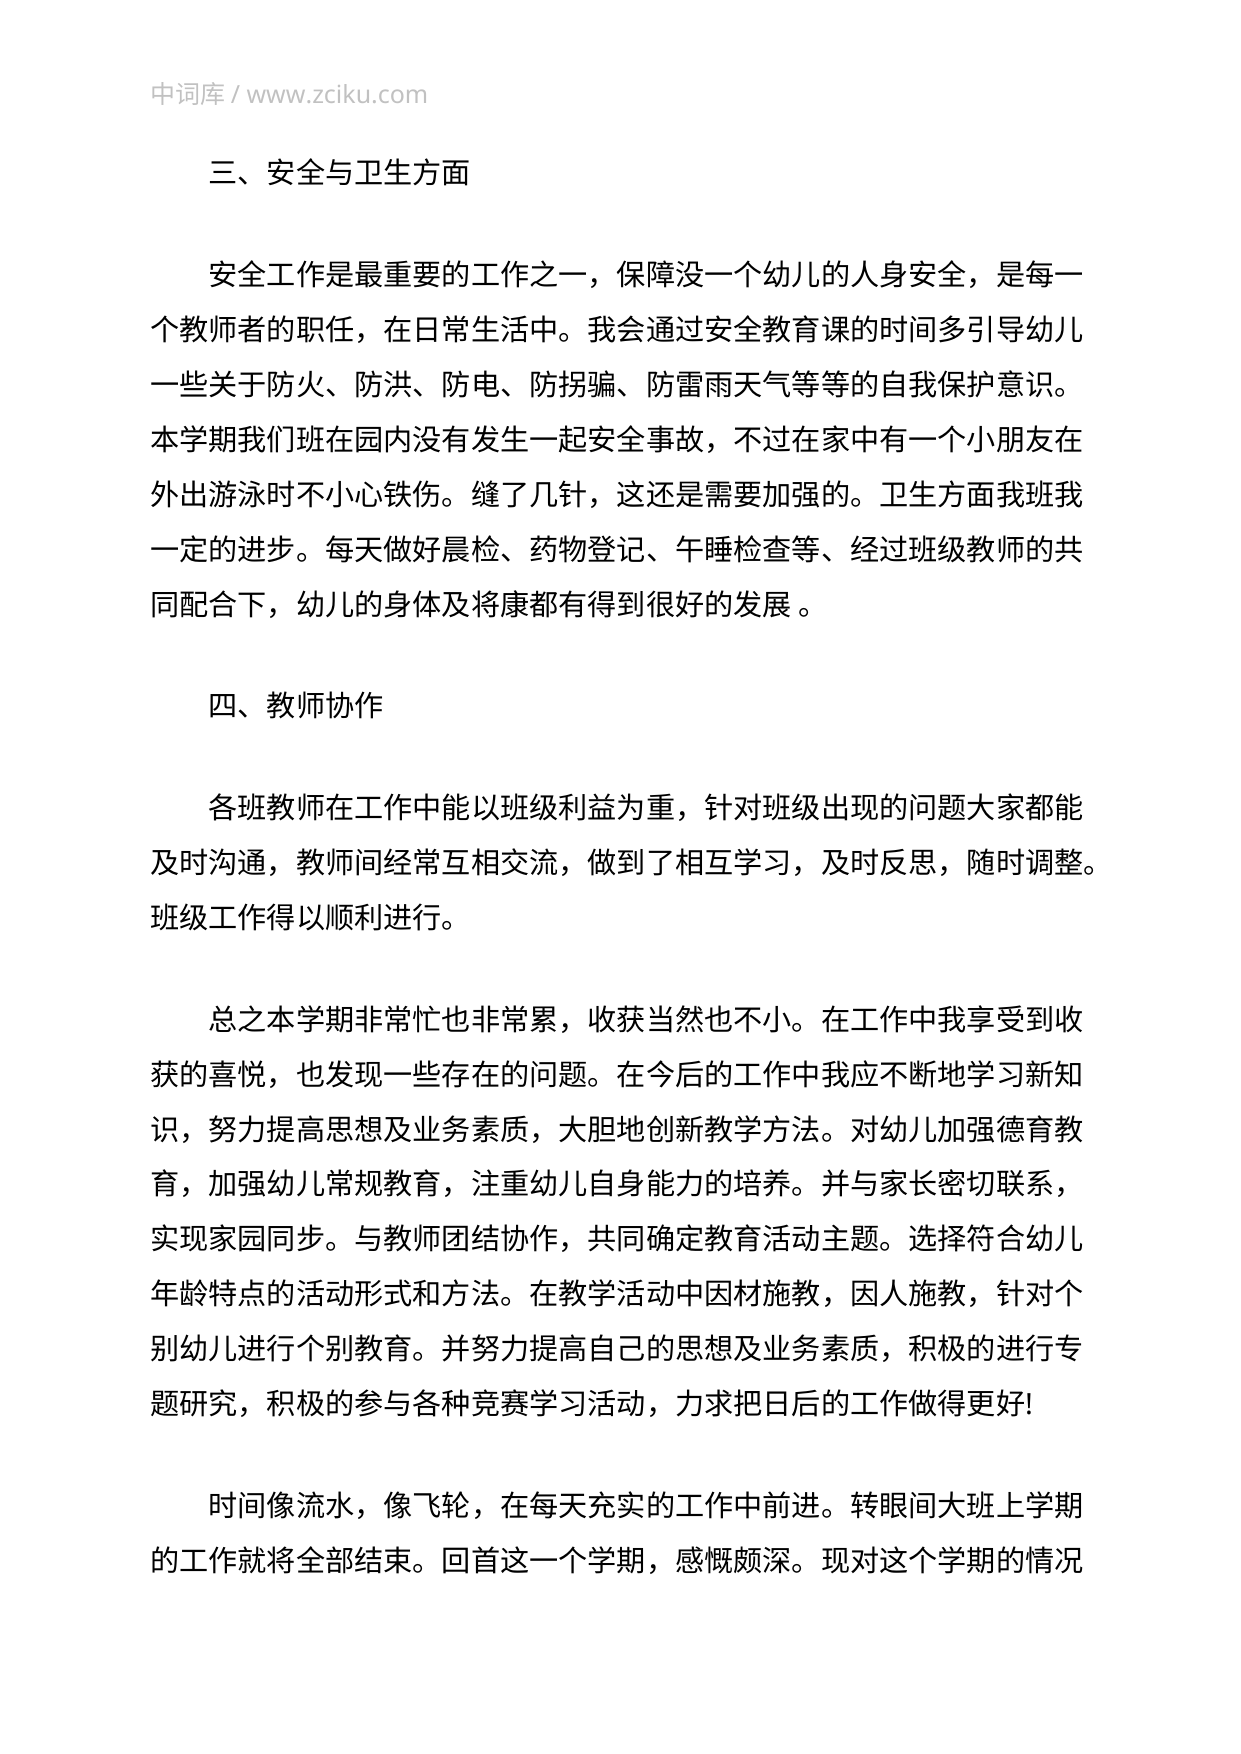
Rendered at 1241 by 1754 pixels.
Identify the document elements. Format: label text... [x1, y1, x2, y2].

text 三、安全与卫生方面 [150, 150, 1090, 192]
text 安全工作是最重要的工作之一，保障没一个幼儿的人身安全，是每一个教师者的职任，在日常生活中。我会通过安全教育课的时间多引导幼儿一些关于防火、防洪、防电、防拐骗、防雷雨天气等等的自我保护意识。本学期我们班在园内没有发生一起安全事故，不过在家中有一个小朋友在外出游泳时不小心铁伤。缝了几针，这还是需要加强的。卫生方面我班我一定的进步。每天做好晨检、药物登记、午睡检查等、经过班级教师的共同配合下，幼儿的身体及将康都有得到很好的发展 。 [150, 252, 1090, 623]
text 四、教师协作 [150, 683, 1090, 725]
text 总之本学期非常忙也非常累，收获当然也不小。在工作中我享受到收获的喜悦，也发现一些存在的问题。在今后的工作中我应不断地学习新知识，努力提高思想及业务素质，大胆地创新教学方法。对幼儿加强德育教育，加强幼儿常规教育，注重幼儿自身能力的培养。并与家长密切联系，实现家园同步。与教师团结协作，共同确定教育活动主题。选择符合幼儿年龄特点的活动形式和方法。在教学活动中因材施教，因人施教，针对个别幼儿进行个别教育。并努力提高自己的思想及业务素质，积极的进行专题研究，积极的参与各种竞赛学习活动，力求把日后的工作做得更好! [150, 996, 1090, 1423]
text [150, 1482, 1090, 1580]
text 各班教师在工作中能以班级利益为重，针对班级出现的问题大家都能及时沟通，教师间经常互相交流，做到了相互学习，及时反思，随时调整。班级工作得以顺利进行。 [150, 785, 1090, 937]
